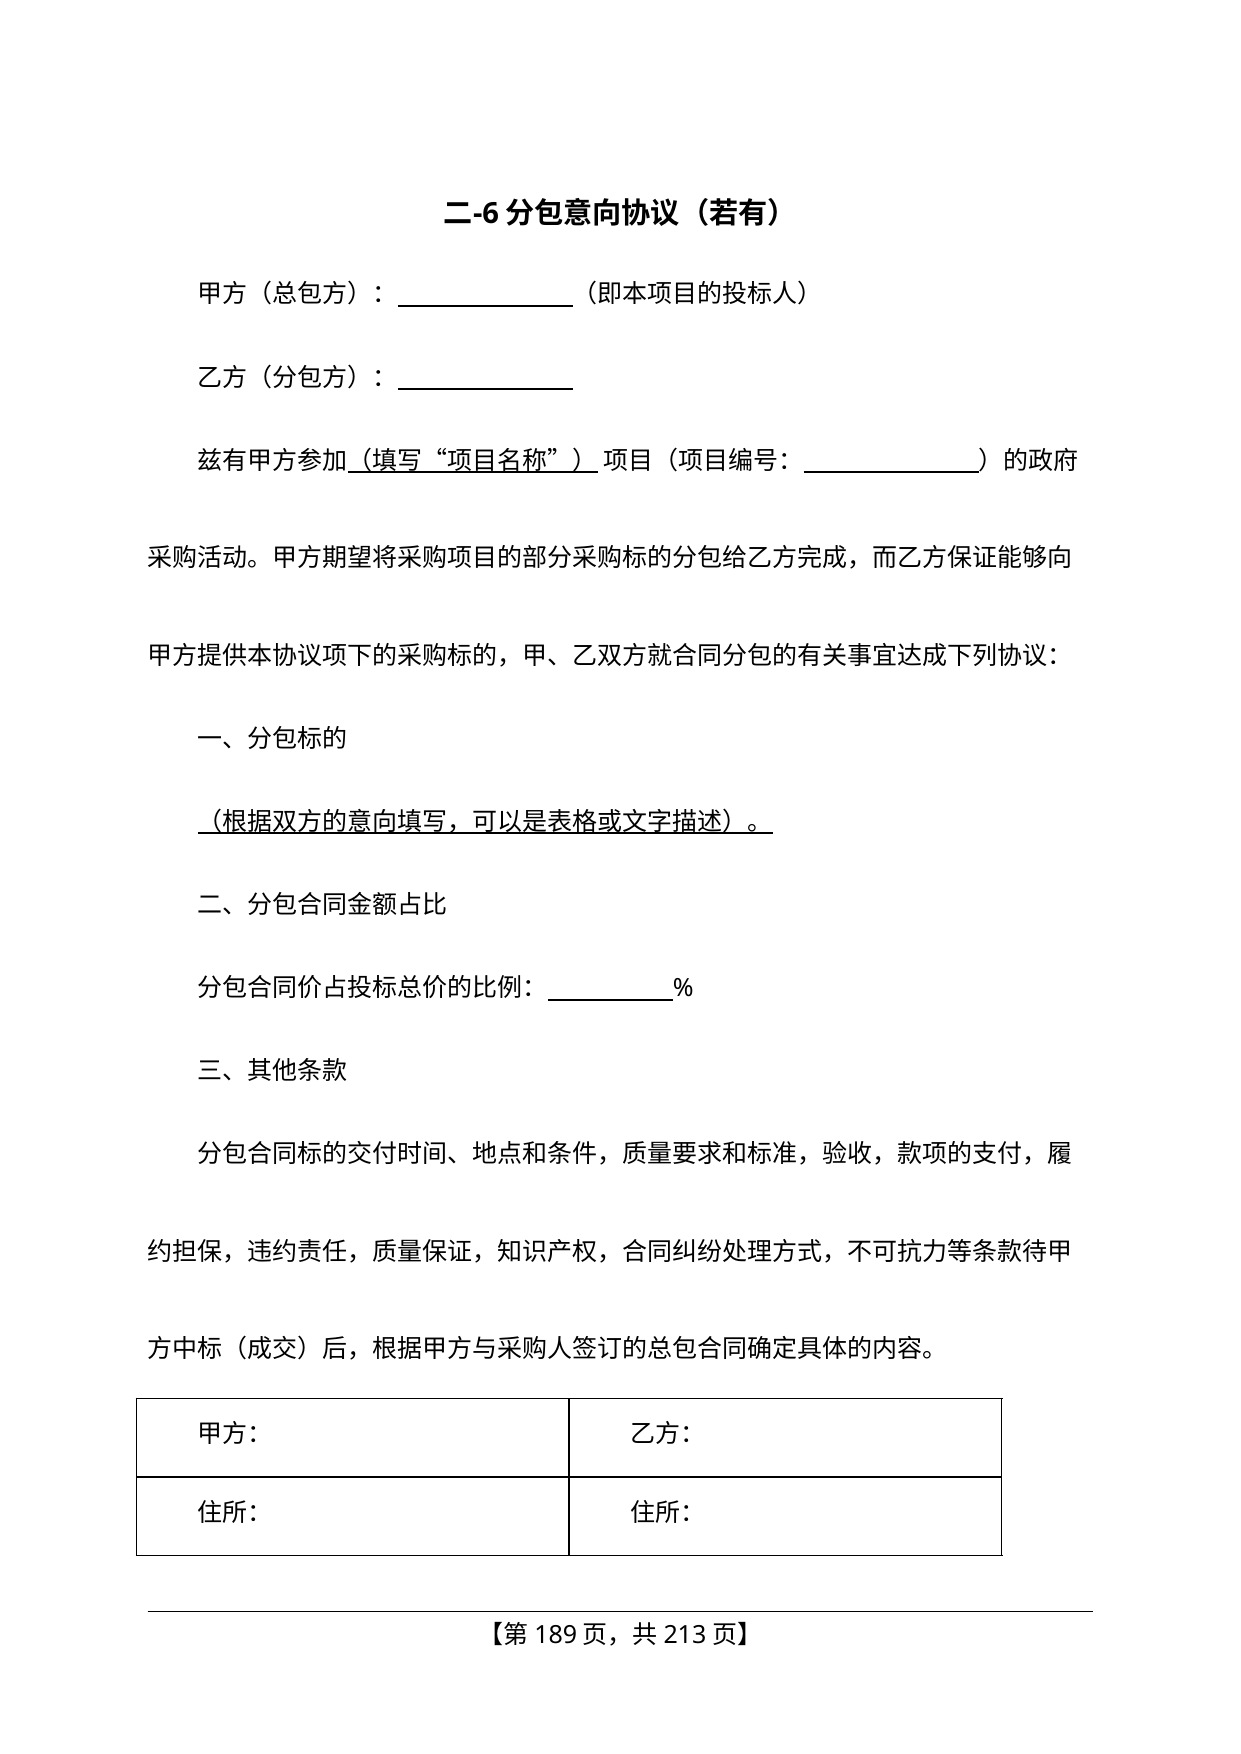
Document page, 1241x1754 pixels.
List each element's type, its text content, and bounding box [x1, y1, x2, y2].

text （根据双方的意向填写，可以是表格或文字描述）。 [148, 787, 1092, 852]
text 三、其他条款 [148, 1036, 1092, 1101]
text 二、分包合同金额占比 [148, 870, 1092, 935]
text 甲方（总包方）： （即本项目的投标人） [148, 259, 1092, 324]
table_cell 住所： [137, 1478, 568, 1555]
text 乙方（分包方）： [148, 343, 1092, 408]
text 分包合同价占投标总价的比例： % [148, 953, 1092, 1018]
text 一、分包标的 [148, 704, 1092, 769]
table_cell 住所： [570, 1478, 1001, 1555]
text 兹有甲方参加（填写“项目名称”） 项目（项目编号： ）的政府采购活动。甲方期望将采购项目的部分采购标的分包给乙方完成，而乙方保证能够向甲方提供本协议项下的采购标的，甲、乙双方就合同分包的有关事宜达成下列协议： [148, 426, 1092, 686]
table_header 乙方： [570, 1399, 1001, 1476]
text 分包合同标的交付时间、地点和条件，质量要求和标准，验收，款项的支付，履约担保，违约责任，质量保证，知识产权，合同纠纷处理方式，不可抗力等条款待甲方中标（成交）后，根据甲方与采购人签订的总包合同确定具体的内容。 [148, 1119, 1092, 1379]
table_header 甲方： [137, 1399, 568, 1476]
text 二-6分包意向协议（若有） [148, 178, 1092, 243]
